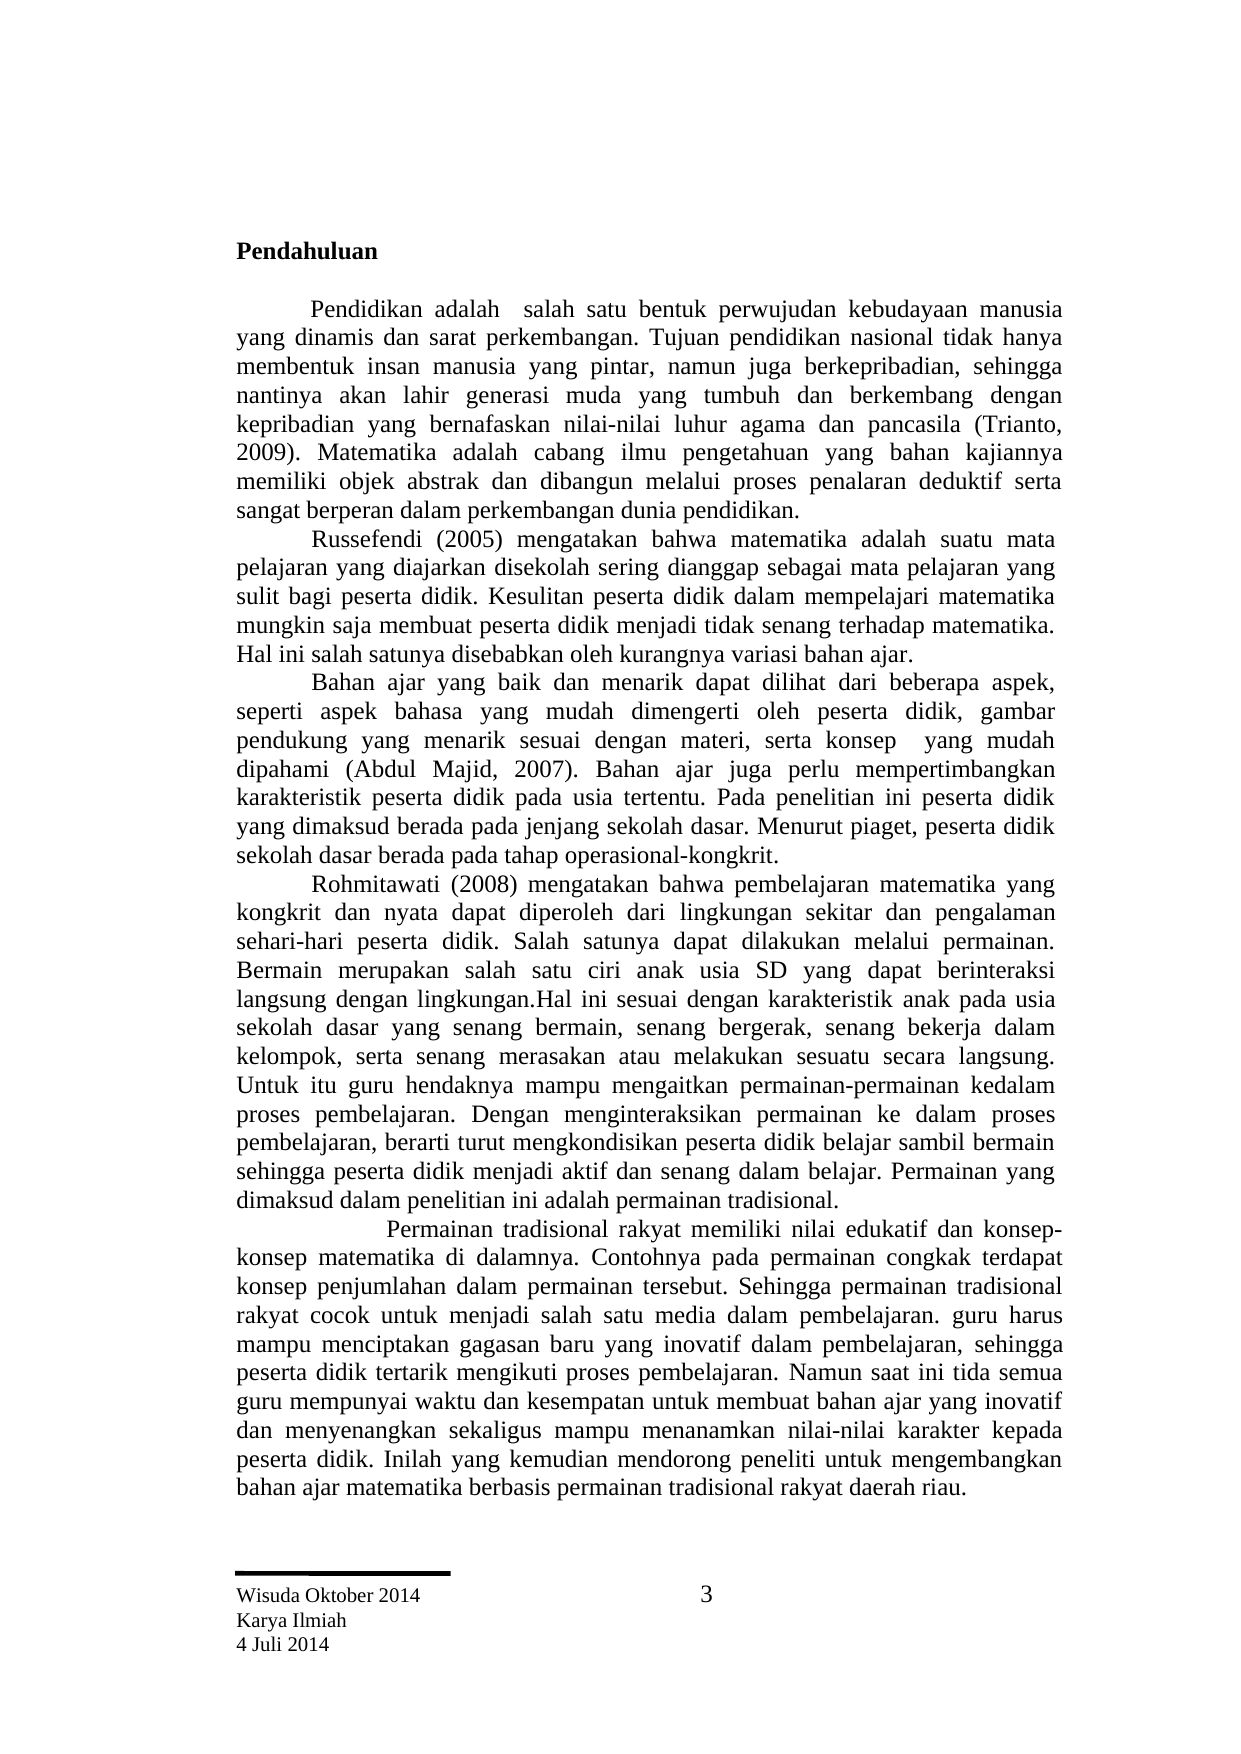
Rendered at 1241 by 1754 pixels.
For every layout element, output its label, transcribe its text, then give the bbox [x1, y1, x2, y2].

text Russefendi (2005) mengatakan bahwa matematika adalah suatu mata pelajaran yang diajarkan disekolah sering dianggap sebagai mata pelajaran yang sulit bagi peserta didik. Kesulitan peserta didik dalam mempelajari matematika mungkin saja membuat peserta didik menjadi tidak senang terhadap matematika. Hal ini salah satunya disebabkan oleh kurangnya variasi bahan ajar. [236, 524, 1056, 667]
text Rohmitawati (2008) mengatakan bahwa pembelajaran matematika yang kongkrit dan nyata dapat diperoleh dari lingkungan sekitar dan pengalaman sehari-hari peserta didik. Salah satunya dapat dilakukan melalui permainan. Bermain merupakan salah satu ciri anak usia SD yang dapat berinteraksi langsung dengan lingkungan.Hal ini sesuai dengan karakteristik anak pada usia sekolah dasar yang senang bermain, senang bergerak, senang bekerja dalam kelompok, serta senang merasakan atau melakukan sesuatu secara langsung. Untuk itu guru hendaknya mampu mengaitkan permainan-permainan kedalam proses pembelajaran. Dengan menginteraksikan permainan ke dalam proses pembelajaran, berarti turut mengkondisikan peserta didik belajar sambil bermain sehingga peserta didik menjadi aktif dan senang dalam belajar. Permainan yang dimaksud dalam penelitian ini adalah permainan tradisional. [236, 955, 1056, 1214]
text Pendahuluan [236, 236, 1063, 265]
text Permainan tradisional rakyat memiliki nilai edukatif dan konsep-konsep matematika di dalamnya. Contohnya pada permainan congkak terdapat konsep penjumlahan dalam permainan tersebut. Sehingga permainan tradisional rakyat cocok untuk menjadi salah satu media dalam pembelajaran. guru harus mampu menciptakan gagasan baru yang inovatif dalam pembelajaran, sehingga peserta didik tertarik mengikuti proses pembelajaran. Namun saat ini tida semua guru mempunyai waktu dan kesempatan untuk membuat bahan ajar yang inovatif dan menyenangkan sekaligus mampu menanamkan nilai-nilai karakter kepada peserta didik. Inilah yang kemudian mendorong peneliti untuk mengembangkan bahan ajar matematika berbasis permainan tradisional rakyat daerah riau. [236, 1214, 1063, 1501]
text Bahan ajar yang baik dan menarik dapat dilihat dari beberapa aspek, seperti aspek bahasa yang mudah dimengerti oleh peserta didik, gambar pendukung yang menarik sesuai dengan materi, serta konsep yang mudah dipahami (Abdul Majid, 2007). Bahan ajar juga perlu mempertimbangkan karakteristik peserta didik pada usia tertentu. Pada penelitian ini peserta didik yang dimaksud berada pada jenjang sekolah dasar. Menurut piaget, peserta didik sekolah dasar berada pada tahap operasional-kongkrit. [236, 667, 1056, 869]
text Pendidikan adalah salah satu bentuk perwujudan kebudayaan manusia yang dinamis dan sarat perkembangan. Tujuan pendidikan nasional tidak hanya membentuk insan manusia yang pintar, namun juga berkepribadian, sehingga nantinya akan lahir generasi muda yang tumbuh dan berkembang dengan kepribadian yang bernafaskan nilai-nilai luhur agama dan pancasila (Trianto, 2009). Matematika adalah cabang ilmu pengetahuan yang bahan kajiannya memiliki objek abstrak dan dibangun melalui proses penalaran deduktif serta sangat berperan dalam perkembangan dunia pendidikan. [236, 294, 1063, 524]
